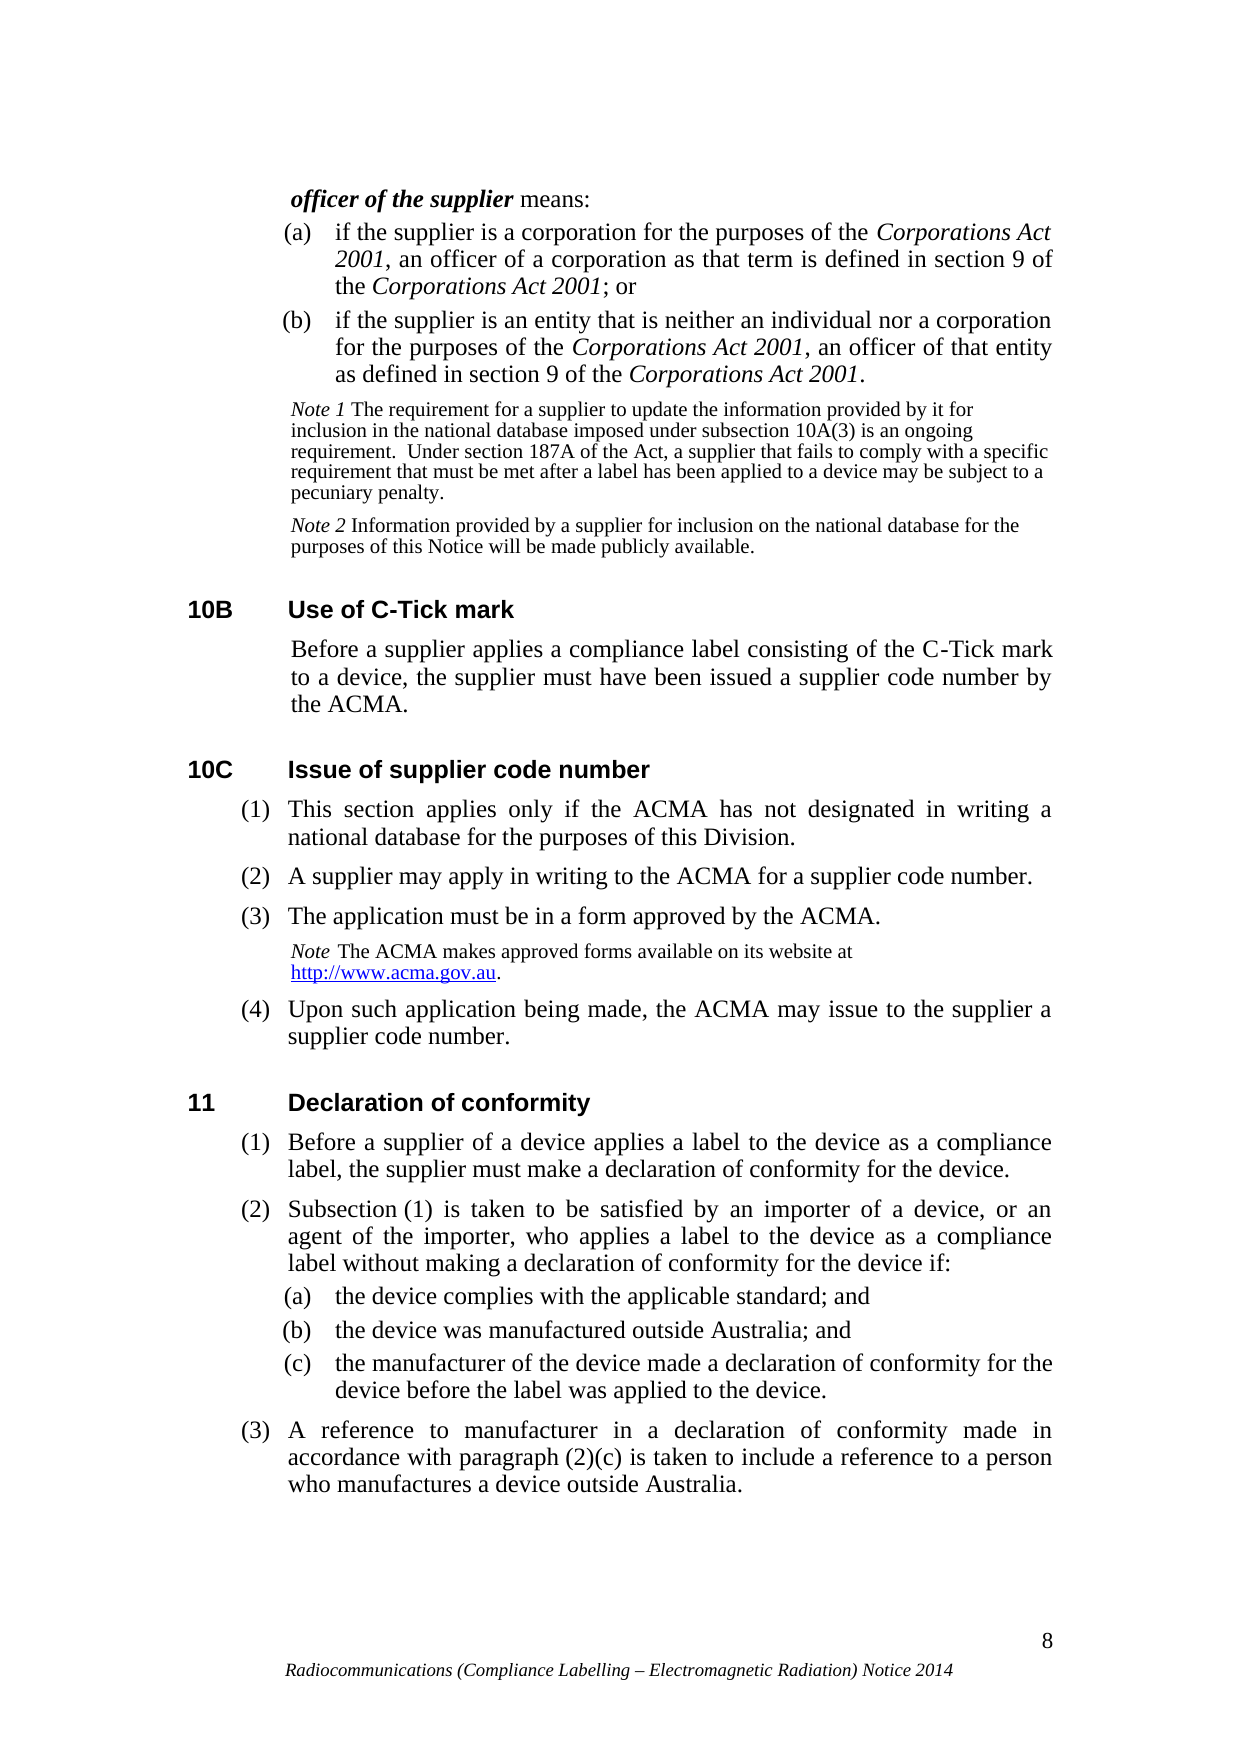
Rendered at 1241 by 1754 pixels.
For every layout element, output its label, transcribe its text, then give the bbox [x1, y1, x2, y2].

text (4) Upon such application being made, the ACMA may issue to the supplier a supplier code number. [187, 996, 1053, 1050]
text 10C Issue of supplier code number [187, 755, 1053, 784]
text (a) if the supplier is a corporation for the purposes of the Corporations Act 2001, an officer of a corporation as that term is defined in section 9 of the Corporations Act 2001; or [187, 219, 1053, 300]
text (2) A supplier may apply in writing to the ACMA for a supplier code number. [187, 863, 1053, 890]
text (1) This section applies only if the ACMA has not designated in writing a national database for the purposes of this Division. [187, 796, 1053, 850]
text 10B Use of C-Tick mark [187, 595, 1053, 624]
text 11 Declaration of conformity [187, 1088, 1053, 1116]
text (3) The application must be in a form approved by the ACMA. [187, 902, 1053, 929]
text (c) the manufacturer of the device made a declaration of conformity for the device before the label was applied to the device. [187, 1350, 1053, 1404]
text (b) the device was manufactured outside Australia; and [187, 1316, 1053, 1343]
text (2) Subsection (1) is taken to be satisfied by an importer of a device, or an agent of the importer, who applies a label to the device as a compliance label without making a declaration of conformity for the device if: [187, 1196, 1053, 1277]
text officer of the supplier means: [291, 184, 1053, 213]
text (1) Before a supplier of a device applies a label to the device as a compliance label, the supplier must make a declaration of conformity for the device. [187, 1129, 1053, 1183]
text Note The ACMA makes approved forms available on its website at http://www.acma.gov.au. [291, 942, 1053, 983]
text (3) A reference to manufacturer in a declaration of conformity made in accordance with paragraph (2)(c) is taken to include a reference to a person who manufactures a device outside Australia. [187, 1416, 1053, 1498]
text (b) if the supplier is an entity that is neither an individual nor a corporation for the purposes of the Corporations Act 2001, an officer of that entity as defined in section 9 of the Corporations Act 2001. [187, 306, 1053, 388]
text Note 1 The requirement for a supplier to update the information provided by it for inclusion in the national database imposed under subsection 10A(3) is an ongoing requirement. Under section 187A of the Act, a supplier that fails to comply with a specific requirement that must be met after a label has been applied to a device may be subject to a pecuniary penalty. [291, 400, 1053, 503]
text Before a supplier applies a compliance label consisting of the C-Tick mark to a device, the supplier must have been issued a supplier code number by the ACMA. [237, 636, 1053, 717]
text Note 2 Information provided by a supplier for inclusion on the national database for the purposes of this Notice will be made publicly available. [291, 516, 1053, 557]
text (a) the device complies with the applicable standard; and [187, 1283, 1053, 1310]
